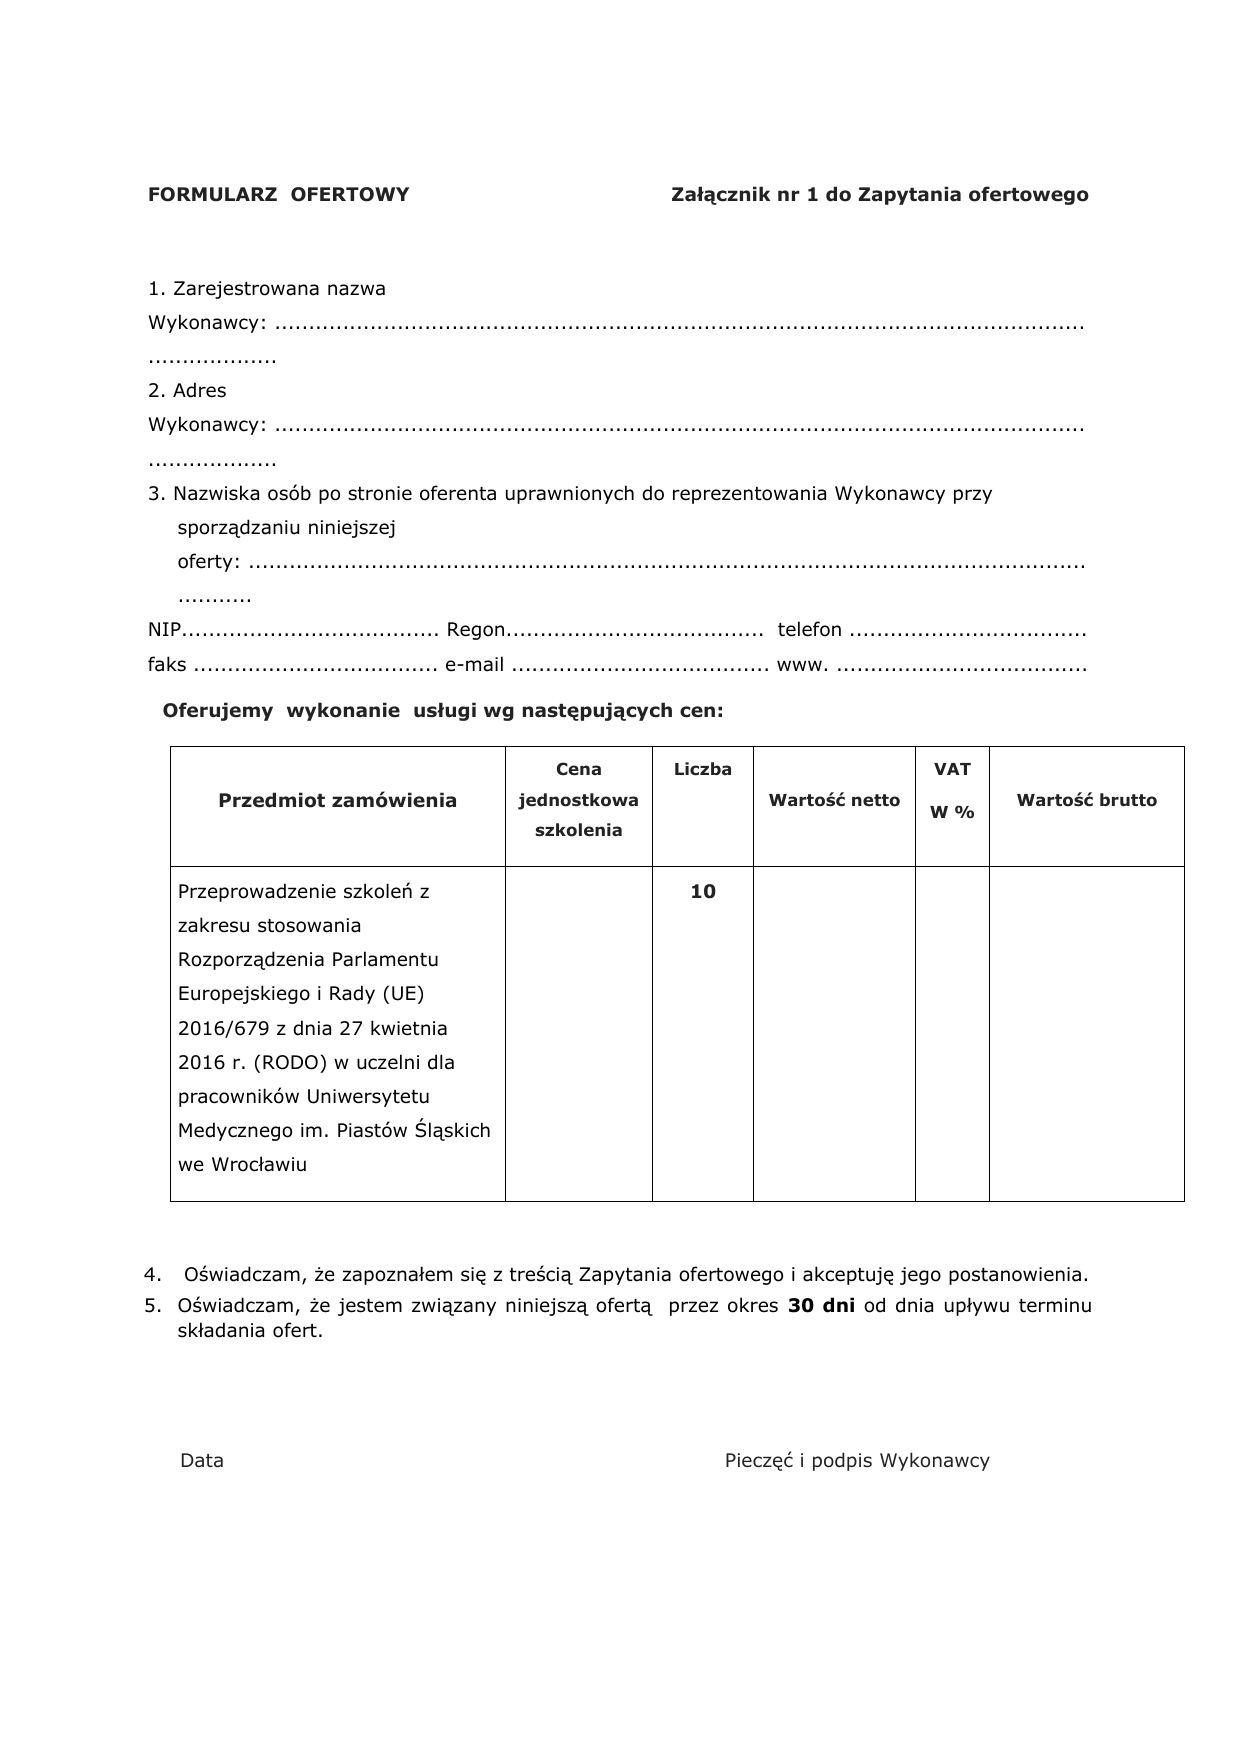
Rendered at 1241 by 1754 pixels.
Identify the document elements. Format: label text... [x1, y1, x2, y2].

list Oświadczam, że jestem związany niniejszą ofertą przez okres 30 dni od dnia upływu terminu składania ofert. [162, 1293, 1092, 1343]
table_header Przedmiot zamówienia [171, 747, 505, 866]
table_header Wartość netto [754, 747, 915, 866]
table_cell [506, 867, 652, 1201]
text 3. Nazwiska osób po stronie oferenta uprawnionych do reprezentowania Wykonawcy przy sporządzaniu niniejszej oferty: ...................................................................................................................................... [148, 481, 1092, 607]
table_cell Przeprowadzenie szkoleń z zakresu stosowania Rozporządzenia Parlamentu Europejskiego i Rady (UE) 2016/679 z dnia 27 kwietnia 2016 r. (RODO) w uczelni dla pracowników Uniwersytetu Medycznego im. Piastów Śląskich we Wrocławiu [171, 867, 505, 1201]
table_header Cena jednostkowa szkolenia [506, 747, 652, 866]
text 2. Adres Wykonawcy: .......................................................................................................................................... [148, 379, 1092, 470]
table_cell 10 [653, 867, 753, 1201]
text Data Pieczęć i podpis Wykonawcy [148, 1448, 1092, 1471]
text NIP...................................... Regon...................................... telefon ................................... [148, 618, 1092, 641]
table_header Wartość brutto [990, 747, 1184, 866]
table_cell [990, 867, 1184, 1201]
table_cell [916, 867, 989, 1201]
table_header VAT W % [916, 747, 989, 866]
list Oświadczam, że zapoznałem się z treścią Zapytania ofertowego i akceptuję jego postanowienia. [162, 1261, 1092, 1286]
text 1. Zarejestrowana nazwa Wykonawcy: .......................................................................................................................................... [148, 276, 1092, 367]
table_header Liczba [653, 747, 753, 866]
text Oferujemy wykonanie usługi wg następujących cen: [148, 699, 1092, 722]
table_cell [754, 867, 915, 1201]
text FORMULARZ OFERTOWY Załącznik nr 1 do Zapytania ofertowego [148, 183, 1092, 206]
text faks .................................... e-mail ...................................... www. ..................................... [148, 652, 1092, 675]
